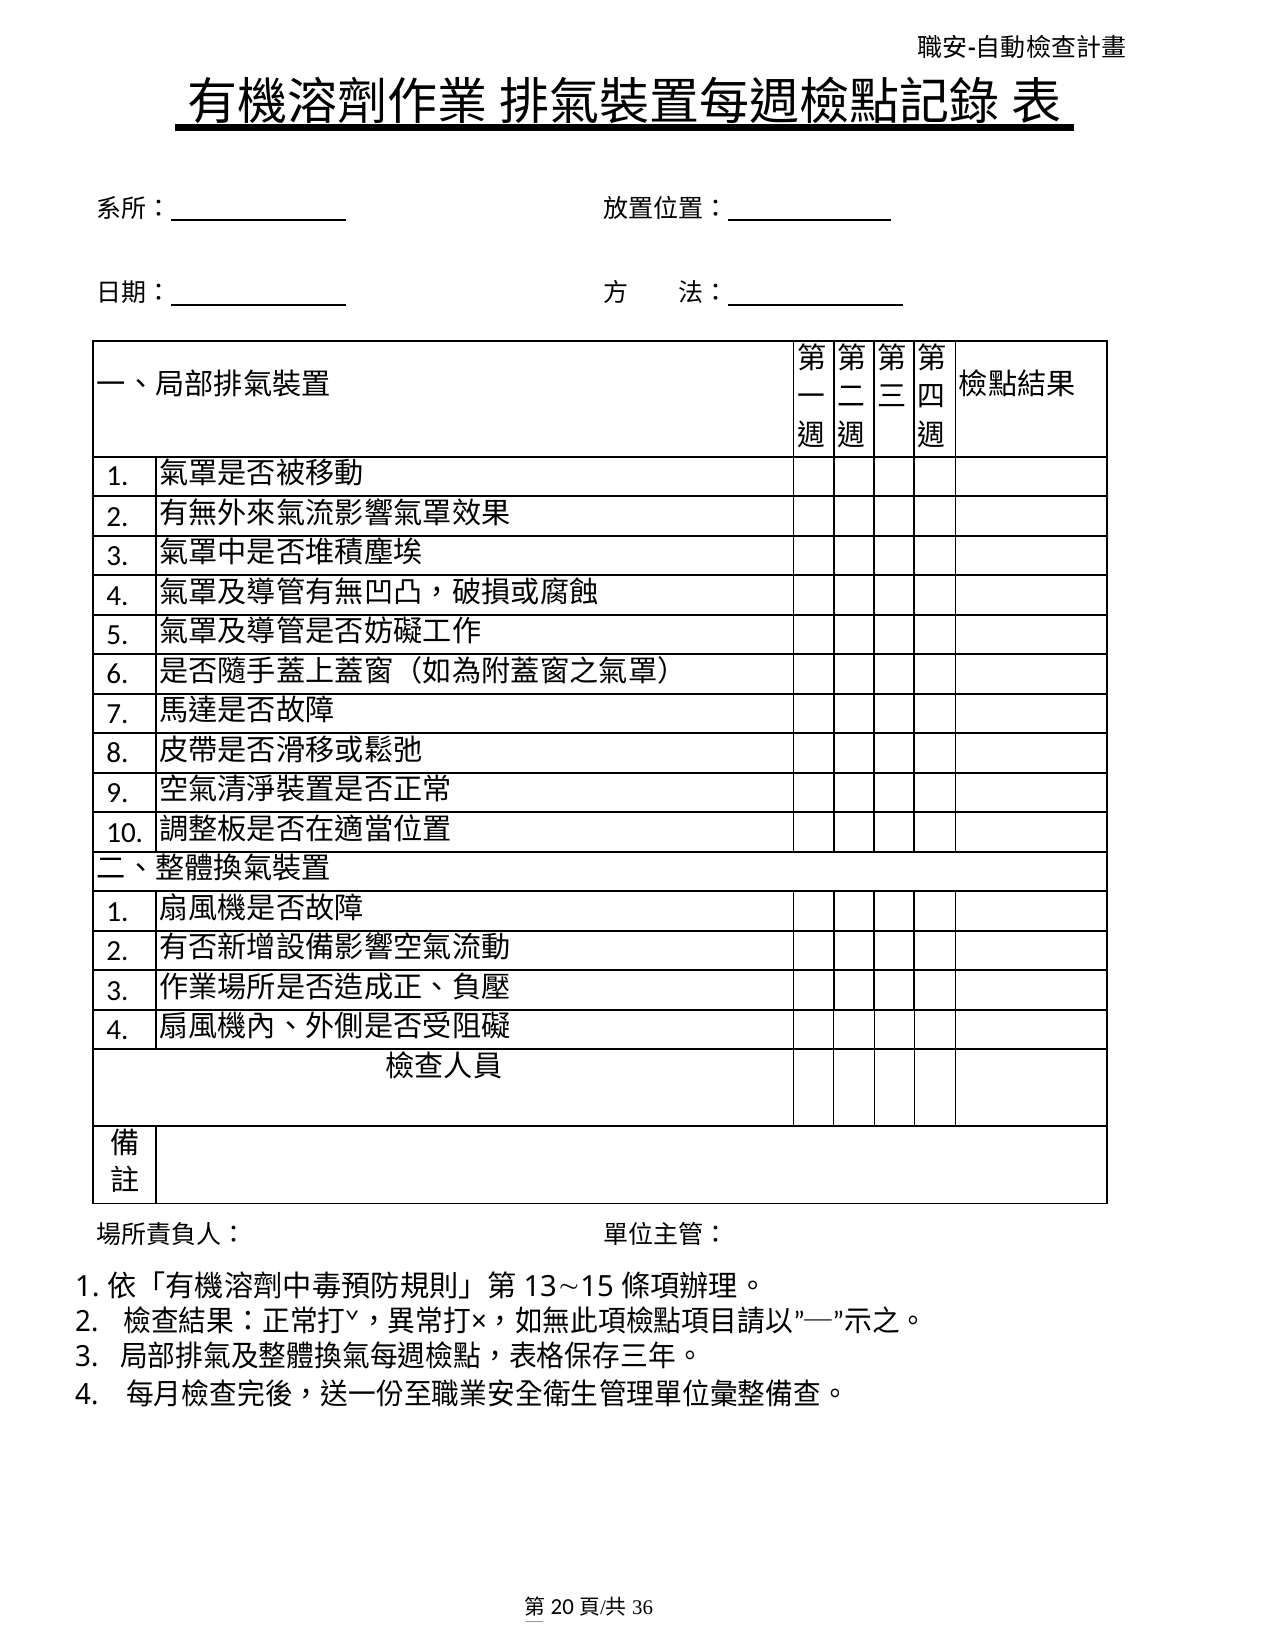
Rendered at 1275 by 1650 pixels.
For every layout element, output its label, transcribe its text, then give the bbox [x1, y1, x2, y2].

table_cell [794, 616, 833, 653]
text 日期： 方 法： [96, 273, 1137, 309]
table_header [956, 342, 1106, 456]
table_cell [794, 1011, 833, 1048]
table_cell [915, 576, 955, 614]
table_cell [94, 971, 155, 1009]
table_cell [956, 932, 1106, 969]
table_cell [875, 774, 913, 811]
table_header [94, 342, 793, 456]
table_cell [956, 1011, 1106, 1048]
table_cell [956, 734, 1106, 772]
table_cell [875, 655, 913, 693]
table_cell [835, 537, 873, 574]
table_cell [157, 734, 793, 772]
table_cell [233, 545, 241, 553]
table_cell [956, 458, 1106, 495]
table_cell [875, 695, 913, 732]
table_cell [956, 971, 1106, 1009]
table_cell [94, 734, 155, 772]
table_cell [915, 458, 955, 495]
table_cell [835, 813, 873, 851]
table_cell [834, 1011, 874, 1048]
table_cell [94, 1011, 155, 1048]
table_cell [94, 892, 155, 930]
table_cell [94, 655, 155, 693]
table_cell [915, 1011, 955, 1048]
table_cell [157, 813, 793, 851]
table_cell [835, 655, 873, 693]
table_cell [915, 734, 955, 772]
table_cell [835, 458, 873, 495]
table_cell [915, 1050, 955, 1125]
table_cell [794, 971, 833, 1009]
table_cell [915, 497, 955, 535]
subtitle 1. 依「有機溶劑中毒預防規則」第 13∼15 條項辦理。 [75, 1263, 1137, 1305]
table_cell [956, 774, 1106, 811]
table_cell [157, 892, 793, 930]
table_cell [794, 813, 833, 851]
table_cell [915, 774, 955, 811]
text 系所： 放置位置： [96, 189, 1137, 224]
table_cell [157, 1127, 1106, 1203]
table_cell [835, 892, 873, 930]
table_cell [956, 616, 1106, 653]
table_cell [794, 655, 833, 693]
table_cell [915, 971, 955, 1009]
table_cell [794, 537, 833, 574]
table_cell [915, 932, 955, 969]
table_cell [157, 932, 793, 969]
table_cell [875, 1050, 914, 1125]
text 場所責負人： 單位主管： [64, 1215, 760, 1251]
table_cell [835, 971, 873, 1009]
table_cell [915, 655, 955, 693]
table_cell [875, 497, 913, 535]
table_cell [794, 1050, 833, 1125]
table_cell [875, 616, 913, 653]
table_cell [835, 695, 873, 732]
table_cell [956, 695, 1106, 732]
text 2. 檢查結果：正常打ˇ，異常打×，如無此項檢點項目請以”─”示之。 [75, 1305, 1137, 1338]
subtitle 有機溶劑作業 排氣裝置每週檢點記錄 表 [174, 71, 1137, 132]
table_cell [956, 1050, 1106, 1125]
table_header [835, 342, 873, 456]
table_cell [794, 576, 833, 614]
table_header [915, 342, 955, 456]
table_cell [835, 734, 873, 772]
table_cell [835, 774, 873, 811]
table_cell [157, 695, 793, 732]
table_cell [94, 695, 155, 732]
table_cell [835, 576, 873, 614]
text 4. 每月檢查完後，送一份至職業安全衛生管理單位彙整備查。 [75, 1374, 1137, 1412]
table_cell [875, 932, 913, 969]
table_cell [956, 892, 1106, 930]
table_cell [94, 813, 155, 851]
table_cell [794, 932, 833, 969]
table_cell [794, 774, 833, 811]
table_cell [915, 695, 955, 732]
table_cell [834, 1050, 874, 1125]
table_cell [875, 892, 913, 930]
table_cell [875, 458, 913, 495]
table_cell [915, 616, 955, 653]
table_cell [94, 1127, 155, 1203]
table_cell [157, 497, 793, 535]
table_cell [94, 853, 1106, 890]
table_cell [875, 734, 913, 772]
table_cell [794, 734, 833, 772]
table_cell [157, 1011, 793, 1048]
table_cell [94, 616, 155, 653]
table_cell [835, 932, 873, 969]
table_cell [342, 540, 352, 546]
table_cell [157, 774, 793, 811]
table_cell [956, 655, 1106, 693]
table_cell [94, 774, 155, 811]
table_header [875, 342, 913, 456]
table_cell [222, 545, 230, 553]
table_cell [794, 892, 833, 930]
text 3. 局部排氣及整體換氣每週檢點，表格保存三年。 [75, 1338, 1137, 1374]
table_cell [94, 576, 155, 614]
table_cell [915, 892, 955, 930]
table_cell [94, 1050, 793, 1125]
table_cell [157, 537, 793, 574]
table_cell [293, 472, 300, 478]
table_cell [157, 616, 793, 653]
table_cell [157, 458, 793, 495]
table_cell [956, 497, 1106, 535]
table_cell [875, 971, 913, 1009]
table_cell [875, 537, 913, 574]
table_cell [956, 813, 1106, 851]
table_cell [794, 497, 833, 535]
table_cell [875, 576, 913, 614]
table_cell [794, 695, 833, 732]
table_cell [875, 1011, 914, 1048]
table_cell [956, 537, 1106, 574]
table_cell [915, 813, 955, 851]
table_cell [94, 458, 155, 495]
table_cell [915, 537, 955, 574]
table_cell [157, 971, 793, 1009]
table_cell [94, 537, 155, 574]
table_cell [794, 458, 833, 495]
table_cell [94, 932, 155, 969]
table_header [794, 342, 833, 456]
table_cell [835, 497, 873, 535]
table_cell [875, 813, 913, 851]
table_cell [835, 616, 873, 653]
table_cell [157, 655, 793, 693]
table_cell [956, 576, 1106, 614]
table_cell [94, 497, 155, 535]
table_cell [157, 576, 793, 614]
